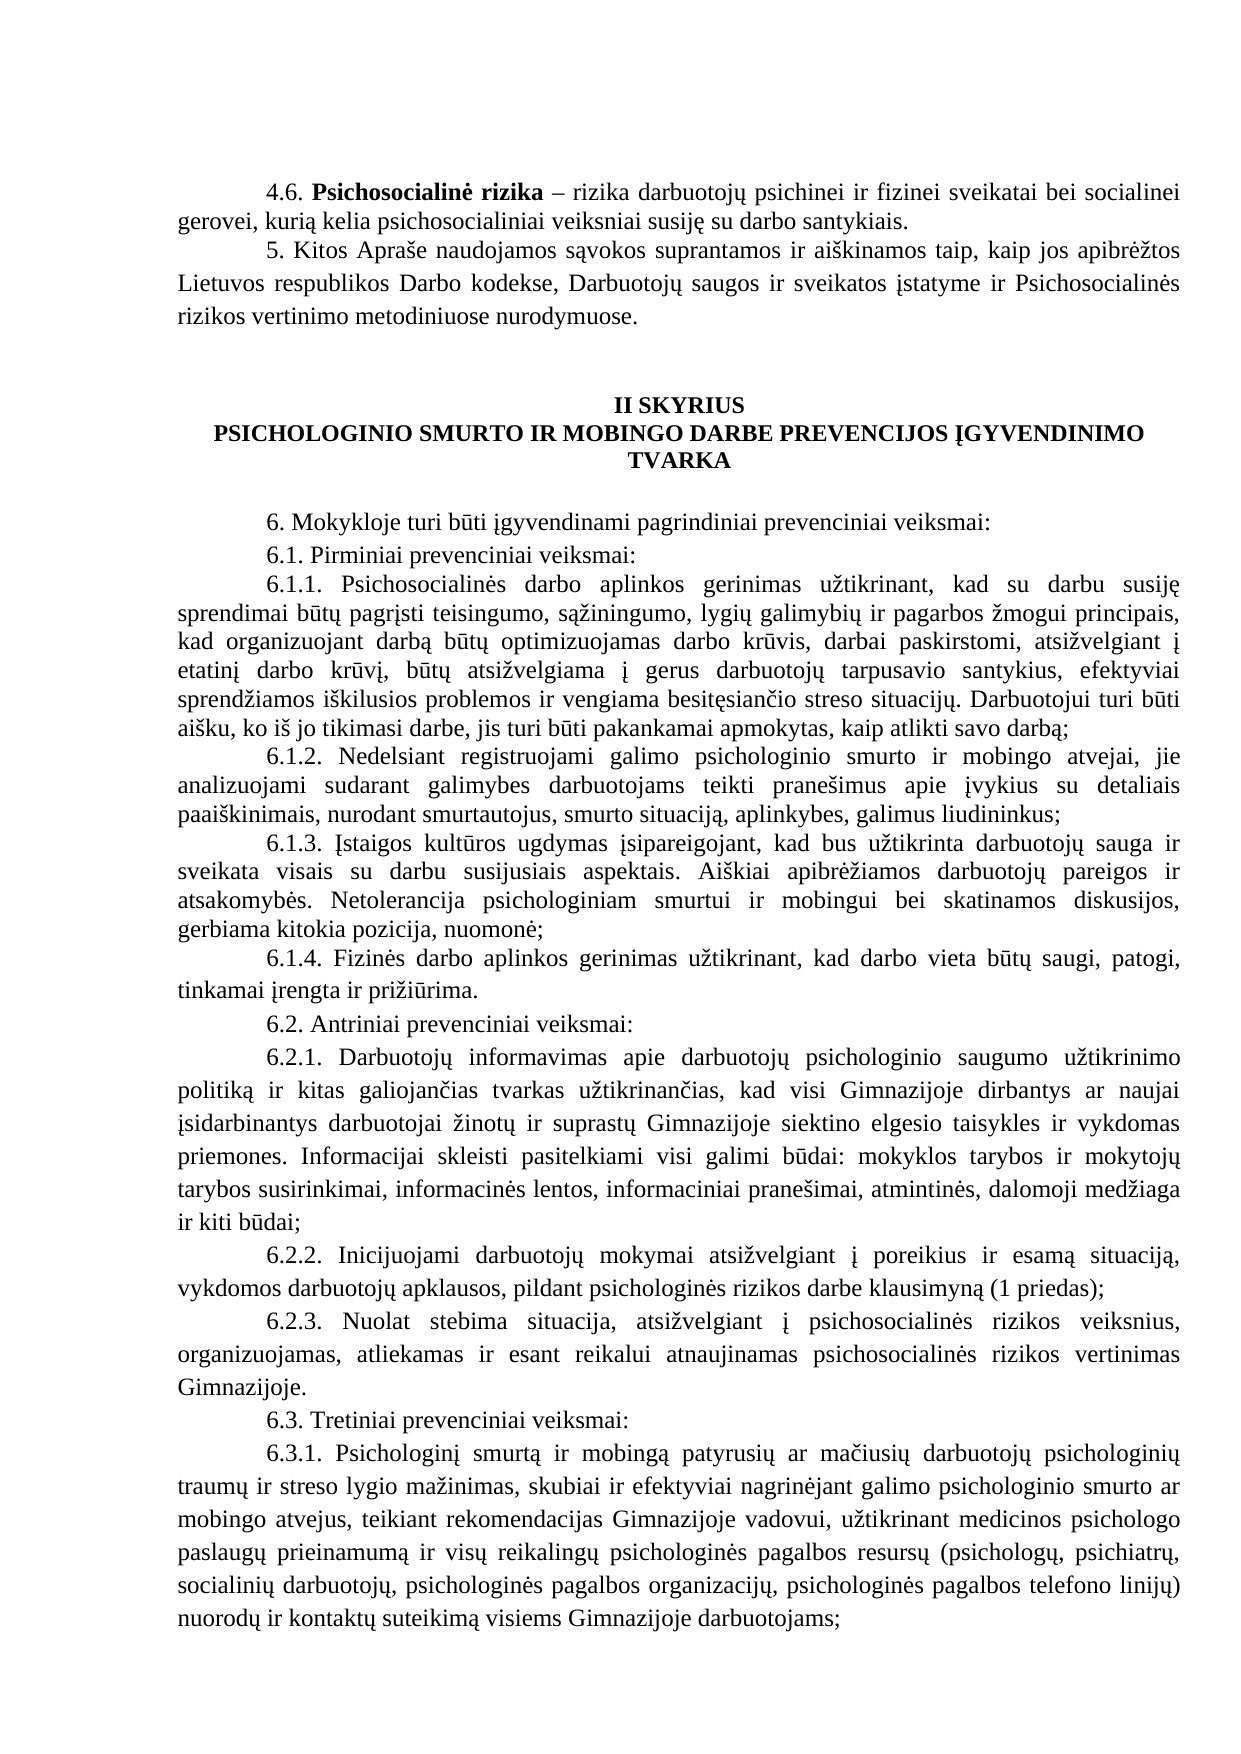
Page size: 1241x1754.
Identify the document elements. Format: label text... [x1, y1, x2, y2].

text 6.3. Tretiniai prevenciniai veiksmai: [177, 1405, 1181, 1434]
text 6.1.4. Fizinės darbo aplinkos gerinimas užtikrinant, kad darbo vieta būtų saugi, patogi, tinkamai įrengta ir prižiūrima. [177, 943, 1181, 1004]
text 6.1. Pirminiai prevenciniai veiksmai: [177, 540, 1181, 569]
text 6. Mokykloje turi būti įgyvendinami pagrindiniai prevenciniai veiksmai: [177, 507, 1181, 536]
text PSICHOLOGINIO SMURTO IR MOBINGO DARBE PREVENCIJOS ĮGYVENDINIMO TVARKA [177, 419, 1181, 474]
text 6.2.1. Darbuotojų informavimas apie darbuotojų psichologinio saugumo užtikrinimo politiką ir kitas galiojančias tvarkas užtikrinančias, kad visi Gimnazijoje dirbantys ar naujai įsidarbinantys darbuotojai žinotų ir suprastų Gimnazijoje siektino elgesio taisykles ir vykdomas priemones. Informacijai skleisti pasitelkiami visi galimi būdai: mokyklos tarybos ir mokytojų tarybos susirinkimai, informacinės lentos, informaciniai pranešimai, atmintinės, dalomoji medžiaga ir kiti būdai; [177, 1042, 1181, 1236]
text 6.1.1. Psichosocialinės darbo aplinkos gerinimas užtikrinant, kad su darbu susiję sprendimai būtų pagrįsti teisingumo, sąžiningumo, lygių galimybių ir pagarbos žmogui principais, kad organizuojant darbą būtų optimizuojamas darbo krūvis, darbai paskirstomi, atsižvelgiant į etatinį darbo krūvį, būtų atsižvelgiama į gerus darbuotojų tarpusavio santykius, efektyviai sprendžiamos iškilusios problemos ir vengiama besitęsiančio streso situacijų. Darbuotojui turi būti aišku, ko iš jo tikimasi darbe, jis turi būti pakankamai apmokytas, kaip atlikti savo darbą; [177, 569, 1181, 741]
text 4.6. Psichosocialinė rizika – rizika darbuotojų psichinei ir fizinei sveikatai bei socialinei gerovei, kurią kelia psichosocialiniai veiksniai susiję su darbo santykiais. [177, 177, 1181, 235]
text 6.1.2. Nedelsiant registruojami galimo psichologinio smurto ir mobingo atvejai, jie analizuojami sudarant galimybes darbuotojams teikti pranešimus apie įvykius su detaliais paaiškinimais, nurodant smurtautojus, smurto situaciją, aplinkybes, galimus liudininkus; [177, 741, 1181, 828]
text 6.3.1. Psichologinį smurtą ir mobingą patyrusių ar mačiusių darbuotojų psichologinių traumų ir streso lygio mažinimas, skubiai ir efektyviai nagrinėjant galimo psichologinio smurto ar mobingo atvejus, teikiant rekomendacijas Gimnazijoje vadovui, užtikrinant medicinos psichologo paslaugų prieinamumą ir visų reikalingų psichologinės pagalbos resursų (psichologų, psichiatrų, socialinių darbuotojų, psichologinės pagalbos organizacijų, psichologinės pagalbos telefono linijų) nuorodų ir kontaktų suteikimą visiems Gimnazijoje darbuotojams; [177, 1438, 1181, 1632]
text II SKYRIUS [177, 391, 1181, 419]
text 6.2. Antriniai prevenciniai veiksmai: [177, 1009, 1181, 1037]
text 6.2.3. Nuolat stebima situacija, atsižvelgiant į psichosocialinės rizikos veiksnius, organizuojamas, atliekamas ir esant reikalui atnaujinamas psichosocialinės rizikos vertinimas Gimnazijoje. [177, 1306, 1181, 1401]
text 5. Kitos Apraše naudojamos sąvokos suprantamos ir aiškinamos taip, kaip jos apibrėžtos Lietuvos respublikos Darbo kodekse, Darbuotojų saugos ir sveikatos įstatyme ir Psichosocialinės rizikos vertinimo metodiniuose nurodymuose. [177, 235, 1181, 329]
text 6.2.2. Inicijuojami darbuotojų mokymai atsižvelgiant į poreikius ir esamą situaciją, vykdomos darbuotojų apklausos, pildant psichologinės rizikos darbe klausimyną (1 priedas); [177, 1240, 1181, 1302]
text 6.1.3. Įstaigos kultūros ugdymas įsipareigojant, kad bus užtikrinta darbuotojų sauga ir sveikata visais su darbu susijusiais aspektais. Aiškiai apibrėžiamos darbuotojų pareigos ir atsakomybės. Netolerancija psichologiniam smurtui ir mobingui bei skatinamos diskusijos, gerbiama kitokia pozicija, nuomonė; [177, 828, 1181, 943]
